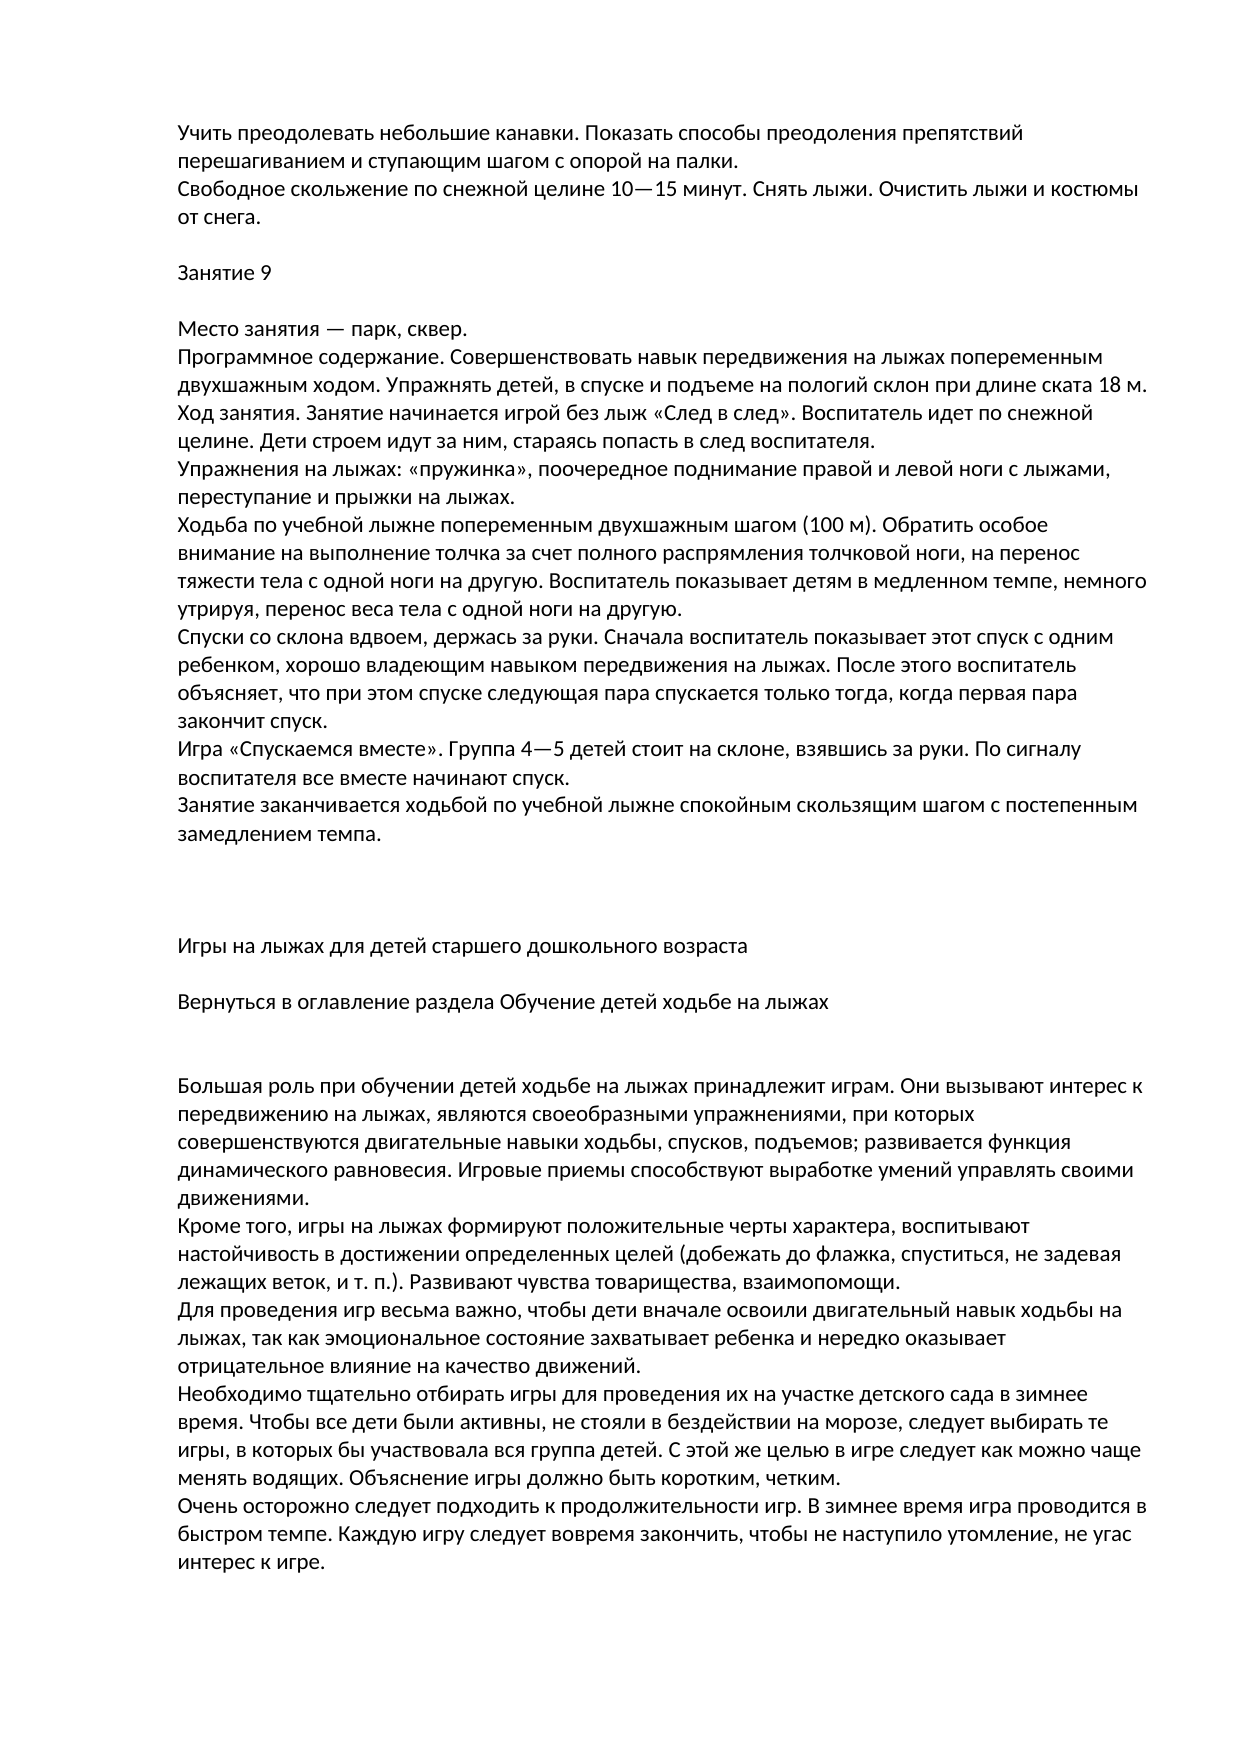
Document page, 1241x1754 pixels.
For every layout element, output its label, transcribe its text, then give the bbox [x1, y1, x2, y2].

text Игры на лыжах для детей старшего дошкольного возраста [177, 931, 1152, 959]
text Вернуться в оглавление раздела Обучение детей ходьбе на лыжах [177, 987, 1152, 1015]
text Упражнения на лыжах: «пружинка», поочередное поднимание правой и левой ноги с лыжами, переступание и прыжки на лыжах. [177, 454, 1152, 510]
text Ходьба по учебной лыжне попеременным двухшажным шагом (100 м). Обратить особое внимание на выполнение толчка за счет полного распрямления толчковой ноги, на перенос тяжести тела с одной ноги на другую. Воспитатель показывает детям в медленном темпе, немного утрируя, перенос веса тела с одной ноги на другую. [177, 510, 1152, 622]
text Игра «Спускаемся вместе». Группа 4—5 детей стоит на склоне, взявшись за руки. По сигналу воспитателя все вместе начинают спуск. [177, 734, 1152, 791]
text Кроме того, игры на лыжах формируют положительные черты характера, воспитывают настойчивость в достижении определенных целей (добежать до флажка, спуститься, не задевая лежащих веток, и т. п.). Развивают чувства товарищества, взаимопомощи. [177, 1211, 1152, 1295]
text Очень осторожно следует подходить к продолжительности игр. В зимнее время игра проводится в быстром темпе. Каждую игру следует вовремя закончить, чтобы не наступило утомление, не угас интерес к игре. [177, 1491, 1152, 1575]
text Программное содержание. Совершенствовать навык передвижения на лыжах попеременным двухшажным ходом. Упражнять детей, в спуске и подъеме на пологий склон при длине ската 18 м. [177, 342, 1152, 398]
text Необходимо тщательно отбирать игры для проведения их на участке детского сада в зимнее время. Чтобы все дети были активны, не стояли в бездействии на морозе, следует выбирать те игры, в которых бы участвовала вся группа детей. С этой же целью в игре следует как можно чаще менять водящих. Объяснение игры должно быть коротким, четким. [177, 1379, 1152, 1491]
text Спуски со склона вдвоем, держась за руки. Сначала воспитатель показывает этот спуск с одним ребенком, хорошо владеющим навыком передвижения на лыжах. После этого воспитатель объясняет, что при этом спуске следующая пара спускается только тогда, когда первая пара закончит спуск. [177, 622, 1152, 734]
text Занятие заканчивается ходьбой по учебной лыжне спокойным скользящим шагом с постепенным замедлением темпа. [177, 791, 1152, 847]
text Занятие 9 [177, 258, 1152, 286]
text Место занятия — парк, сквер. [177, 314, 1152, 342]
text Для проведения игр весьма важно, чтобы дети вначале освоили двигательный навык ходьбы на лыжах, так как эмоциональное состояние захватывает ребенка и нередко оказывает отрицательное влияние на качество движений. [177, 1295, 1152, 1379]
text Учить преодолевать небольшие канавки. Показать способы преодоления препятствий перешагиванием и ступающим шагом с опорой на палки. [177, 118, 1152, 174]
text Большая роль при обучении детей ходьбе на лыжах принадлежит играм. Они вызывают интерес к передвижению на лыжах, являются своеобразными упражнениями, при которых совершенствуются двигательные навыки ходьбы, спусков, подъемов; развивается функция динамического равновесия. Игровые приемы способствуют выработке умений управлять своими движениями. [177, 1071, 1152, 1211]
text Ход занятия. Занятие начинается игрой без лыж «След в след». Воспитатель идет по снежной целине. Дети строем идут за ним, стараясь попасть в след воспитателя. [177, 398, 1152, 454]
text Свободное скольжение по снежной целине 10—15 минут. Снять лыжи. Очистить лыжи и костюмы от снега. [177, 174, 1152, 230]
